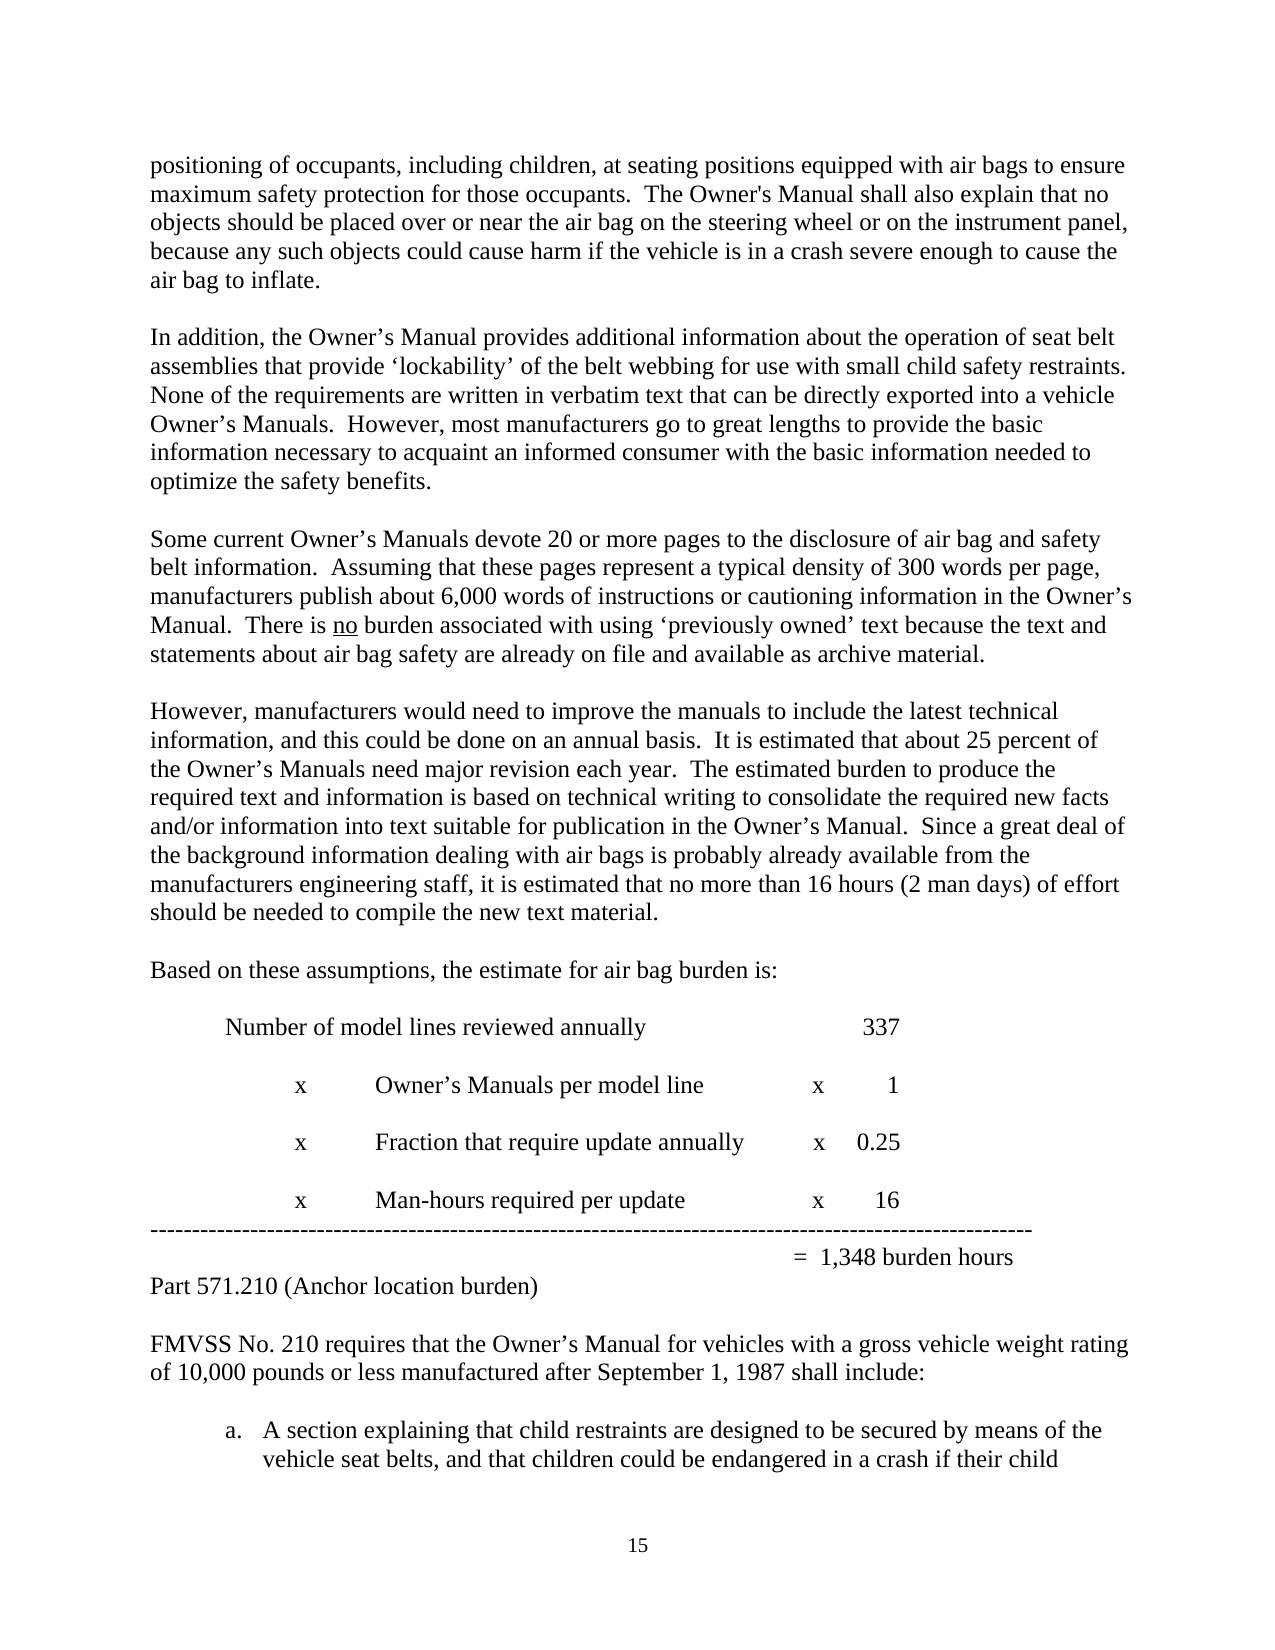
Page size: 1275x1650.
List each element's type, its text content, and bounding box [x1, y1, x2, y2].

text Number of model lines reviewed annually 337 [225, 1012, 1134, 1041]
text x Fraction that require update annually x 0.25 [150, 1127, 1134, 1156]
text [150, 150, 1134, 294]
text ---------------------------------------------------------------------------------------------------------- [150, 1214, 1134, 1242]
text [225, 1415, 1134, 1472]
text In addition, the Owner’s Manual provides additional information about the operation of seat belt assemblies that provide ‘lockability’ of the belt webbing for use with small child safety restraints. None of the requirements are written in verbatim text that can be directly exported into a vehicle Owner’s Manuals. However, most manufacturers go to great lengths to provide the basic information necessary to acquaint an informed consumer with the basic information needed to optimize the safety benefits. [150, 322, 1134, 495]
text FMVSS No. 210 requires that the Owner’s Manual for vehicles with a gross vehicle weight rating of 10,000 pounds or less manufactured after September 1, 1987 shall include: [150, 1329, 1134, 1386]
text Some current Owner’s Manuals devote 20 or more pages to the disclosure of air bag and safety belt information. Assuming that these pages represent a typical density of 300 words per page, manufacturers publish about 6,000 words of instructions or cautioning information in the Owner’s Manual. There is no burden associated with using ‘previously owned’ text because the text and statements about air bag safety are already on file and available as archive material. [150, 524, 1134, 667]
text Based on these assumptions, the estimate for air bag burden is: [150, 955, 1134, 984]
subtitle x Owner’s Manuals per model line x 1 [150, 1070, 1134, 1099]
text However, manufacturers would need to improve the manuals to include the latest technical information, and this could be done on an annual basis. It is estimated that about 25 percent of the Owner’s Manuals need major revision each year. The estimated burden to produce the required text and information is based on technical writing to consolidate the required new facts and/or information into text suitable for publication in the Owner’s Manual. Since a great deal of the background information dealing with air bags is probably already available from the manufacturers engineering staff, it is estimated that no more than 16 hours (2 man days) of effort should be needed to compile the new text material. [150, 696, 1134, 926]
text Part 571.210 (Anchor location burden) [150, 1271, 1134, 1300]
text = 1,348 burden hours [150, 1242, 1134, 1271]
text x Man-hours required per update x 16 [150, 1185, 1134, 1214]
